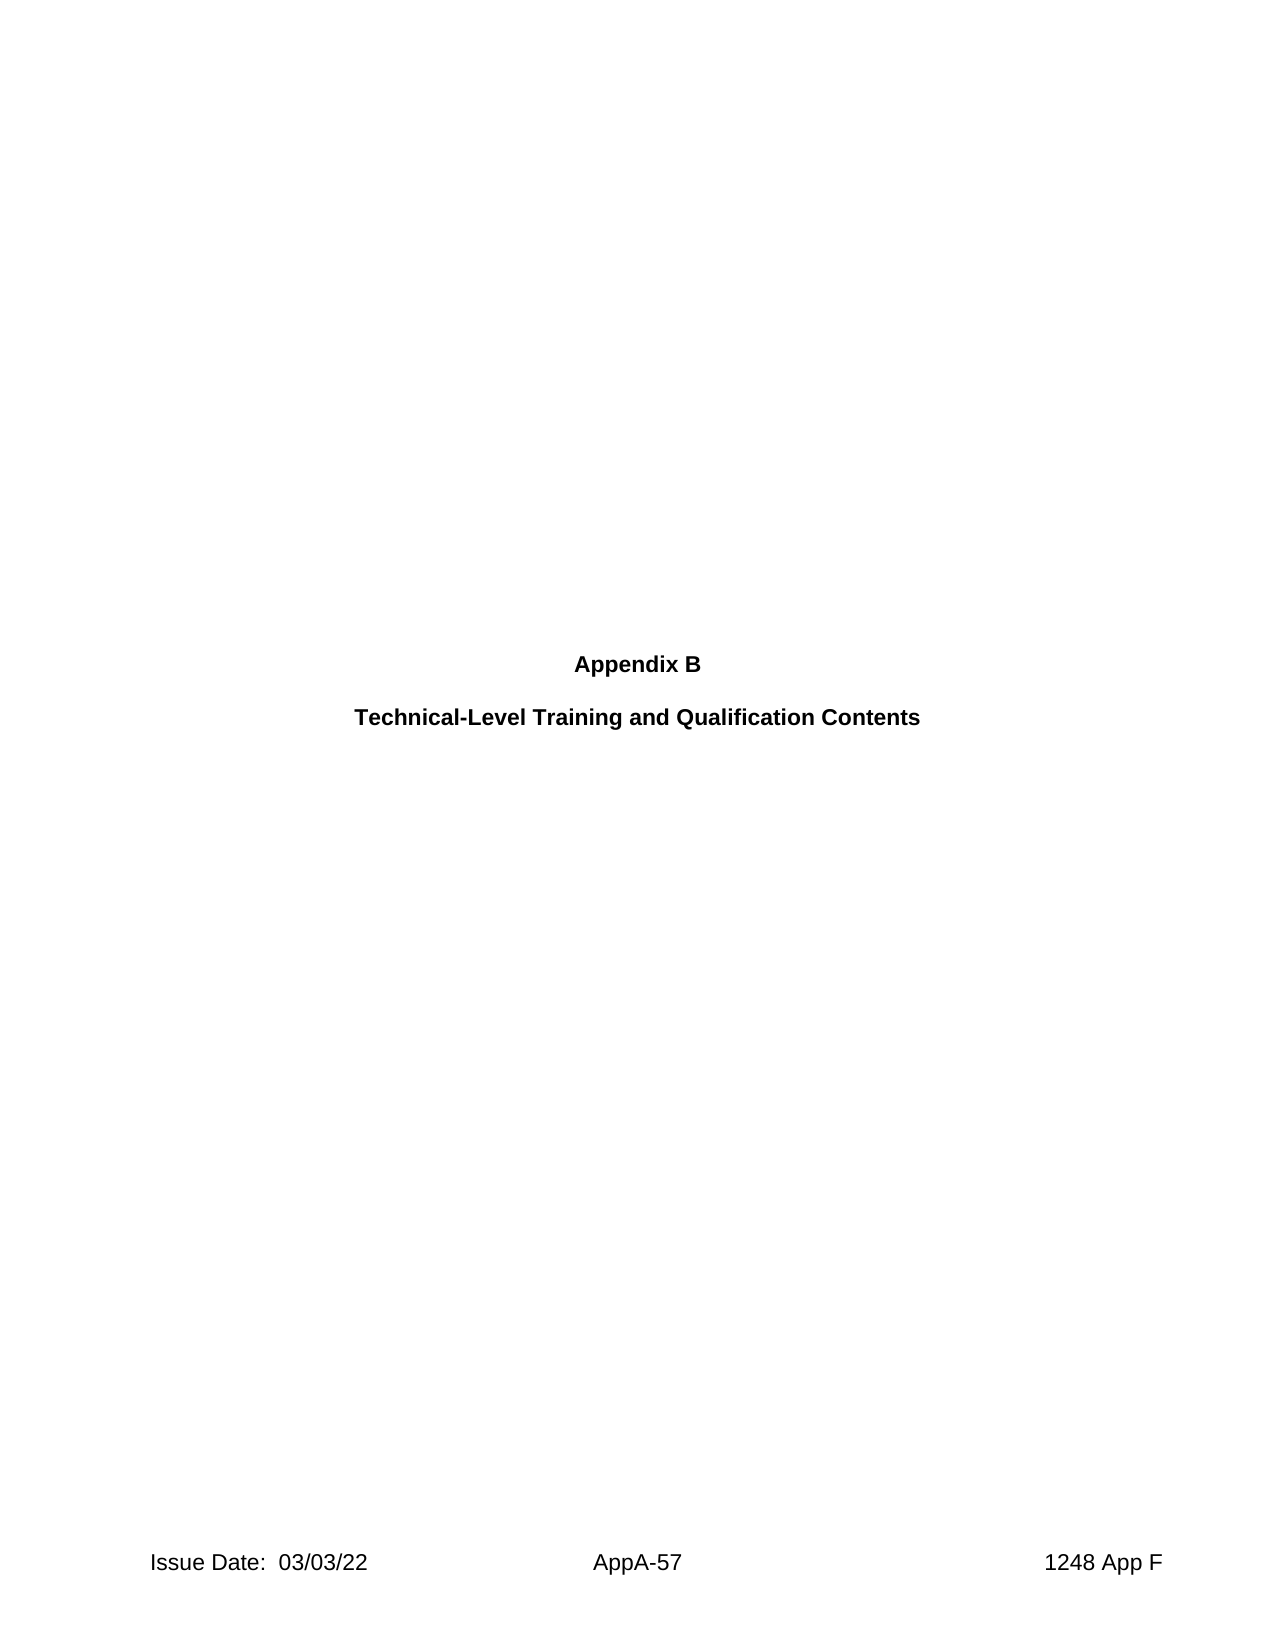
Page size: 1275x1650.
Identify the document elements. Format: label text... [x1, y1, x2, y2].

text Technical-Level Training and Qualification Contents [150, 703, 1125, 730]
text Appendix B [150, 651, 1125, 677]
